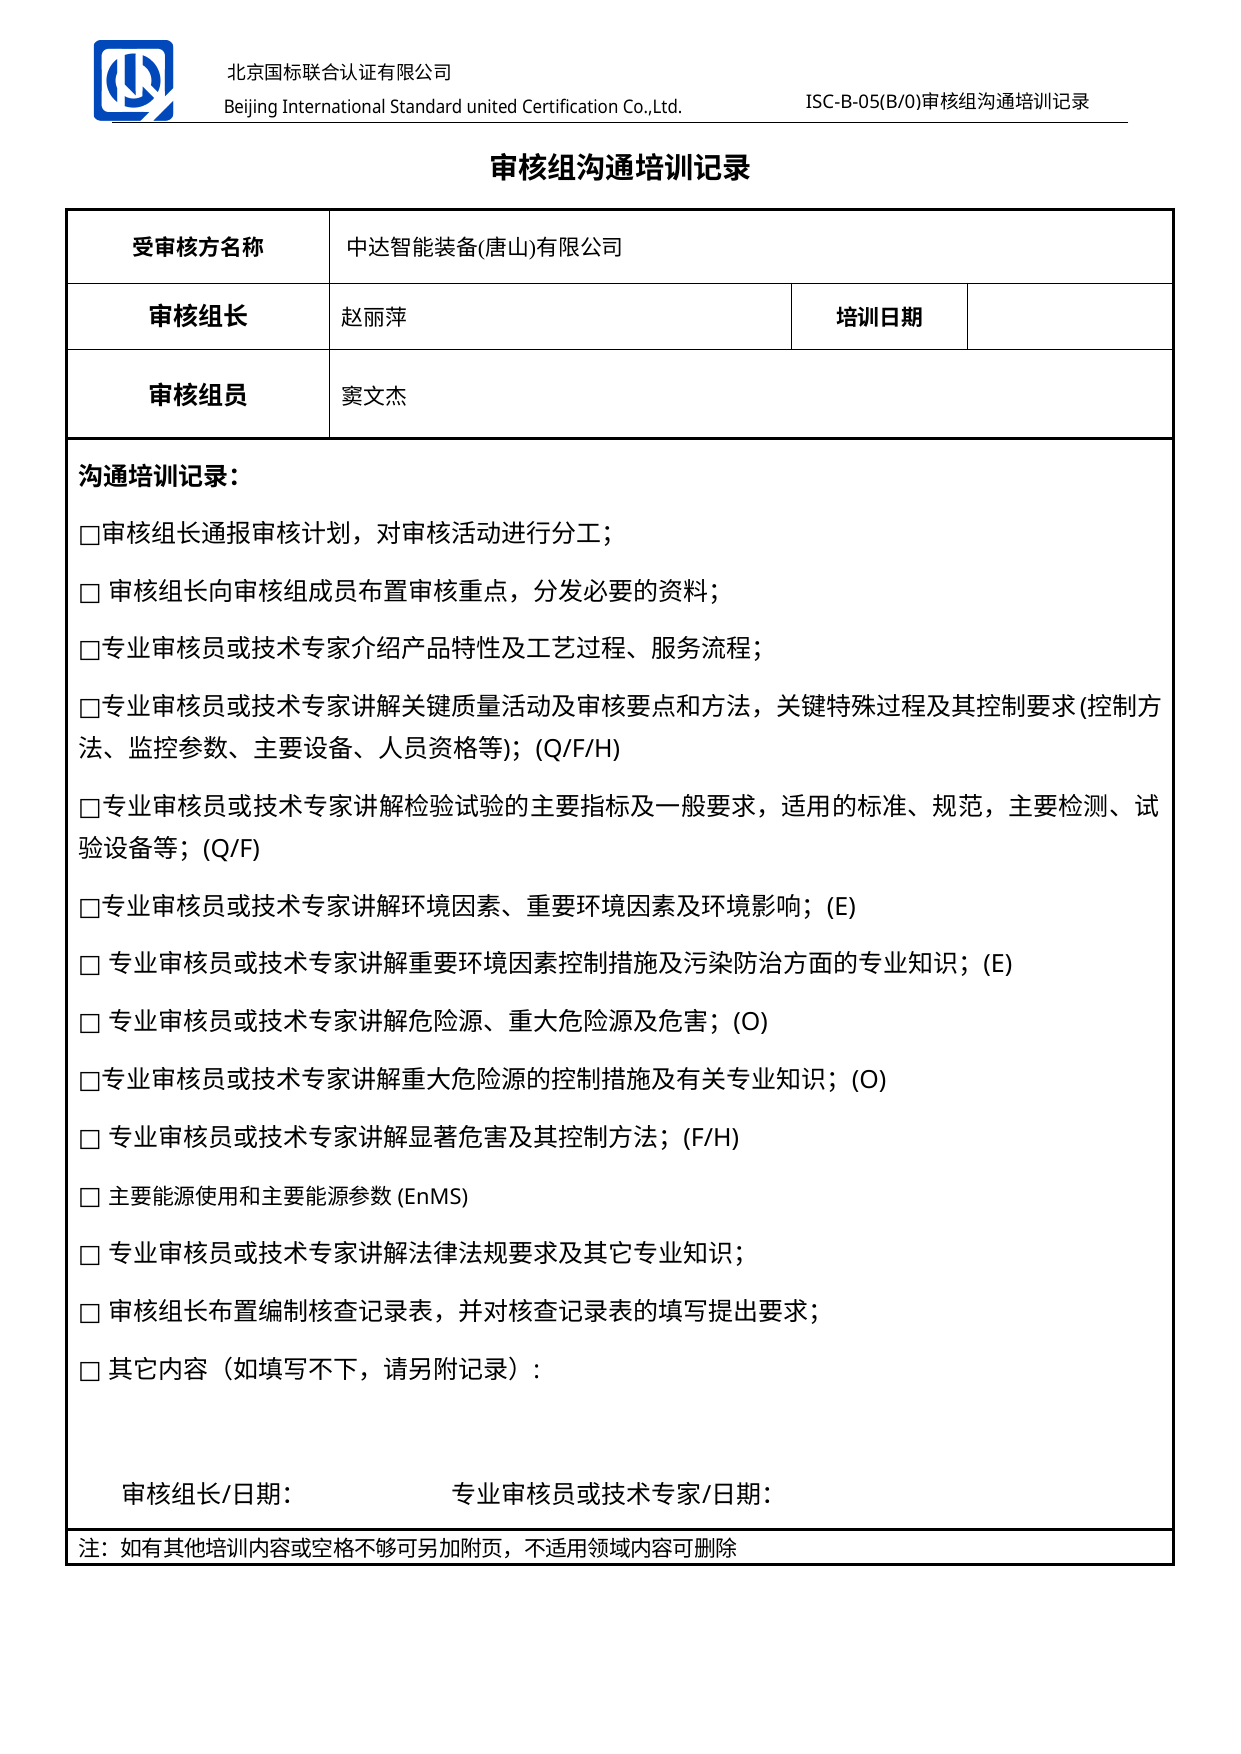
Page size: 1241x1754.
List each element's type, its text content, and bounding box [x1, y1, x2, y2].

table_cell 审核组长 [68, 284, 329, 349]
table_cell 窦文杰 [330, 350, 1172, 437]
text 审核组沟通培训记录 [112, 144, 1128, 186]
picture [93, 40, 174, 121]
table_header 中达智能装备(唐山)有限公司 [330, 211, 1172, 282]
table_header 受审核方名称 [68, 211, 329, 282]
table_cell 审核组员 [68, 350, 329, 437]
table_cell 培训日期 [792, 284, 967, 349]
table_cell 沟通培训记录： □审核组长通报审核计划，对审核活动进行分工； □ 审核组长向审核组成员布置审核重点，分发必要的资料； □专业审核员或技术专家介绍产品特性及工艺过程、服务流程； □专业审核员或技术专家讲解关键质量活动及审核要点和方法，关键特殊过程及其控制要求(控制方法、监控参数、主要设备、人员资格等)；(Q/F/H) □专业审核员或技术专家讲解检验试验的主要指标及一般要求，适用的标准、规范，主要检测、试验设备等；(Q/F) □专业审核员或技术专家讲解环境因素、重要环境因素及环境影响；(E) □ 专业审核员或技术专家讲解重要环境因素控制措施及污染防治方面的专业知识；(E) □ 专业审核员或技术专家讲解危险源、重大危险源及危害；(O) □专业审核员或技术专家讲解重大危险源的控制措施及有关专业知识；(O) □ 专业审核员或技术专家讲解显著危害及其控制方法；(F/H) □ 主要能源使用和主要能源参数 (EnMS) □ 专业审核员或技术专家讲解法律法规要求及其它专业知识； □ 审核组长布置编制核查记录表，并对核查记录表的填写提出要求； □ 其它内容（如填写不下，请另附记录）: 审核组长/日期： 专业审核员或技术专家/日期： [68, 440, 1172, 1528]
table_cell 注：如有其他培训内容或空格不够可另加附页，不适用领域内容可删除 [68, 1531, 1172, 1563]
table_cell 赵丽萍 [330, 284, 791, 349]
table_cell [968, 284, 1172, 349]
